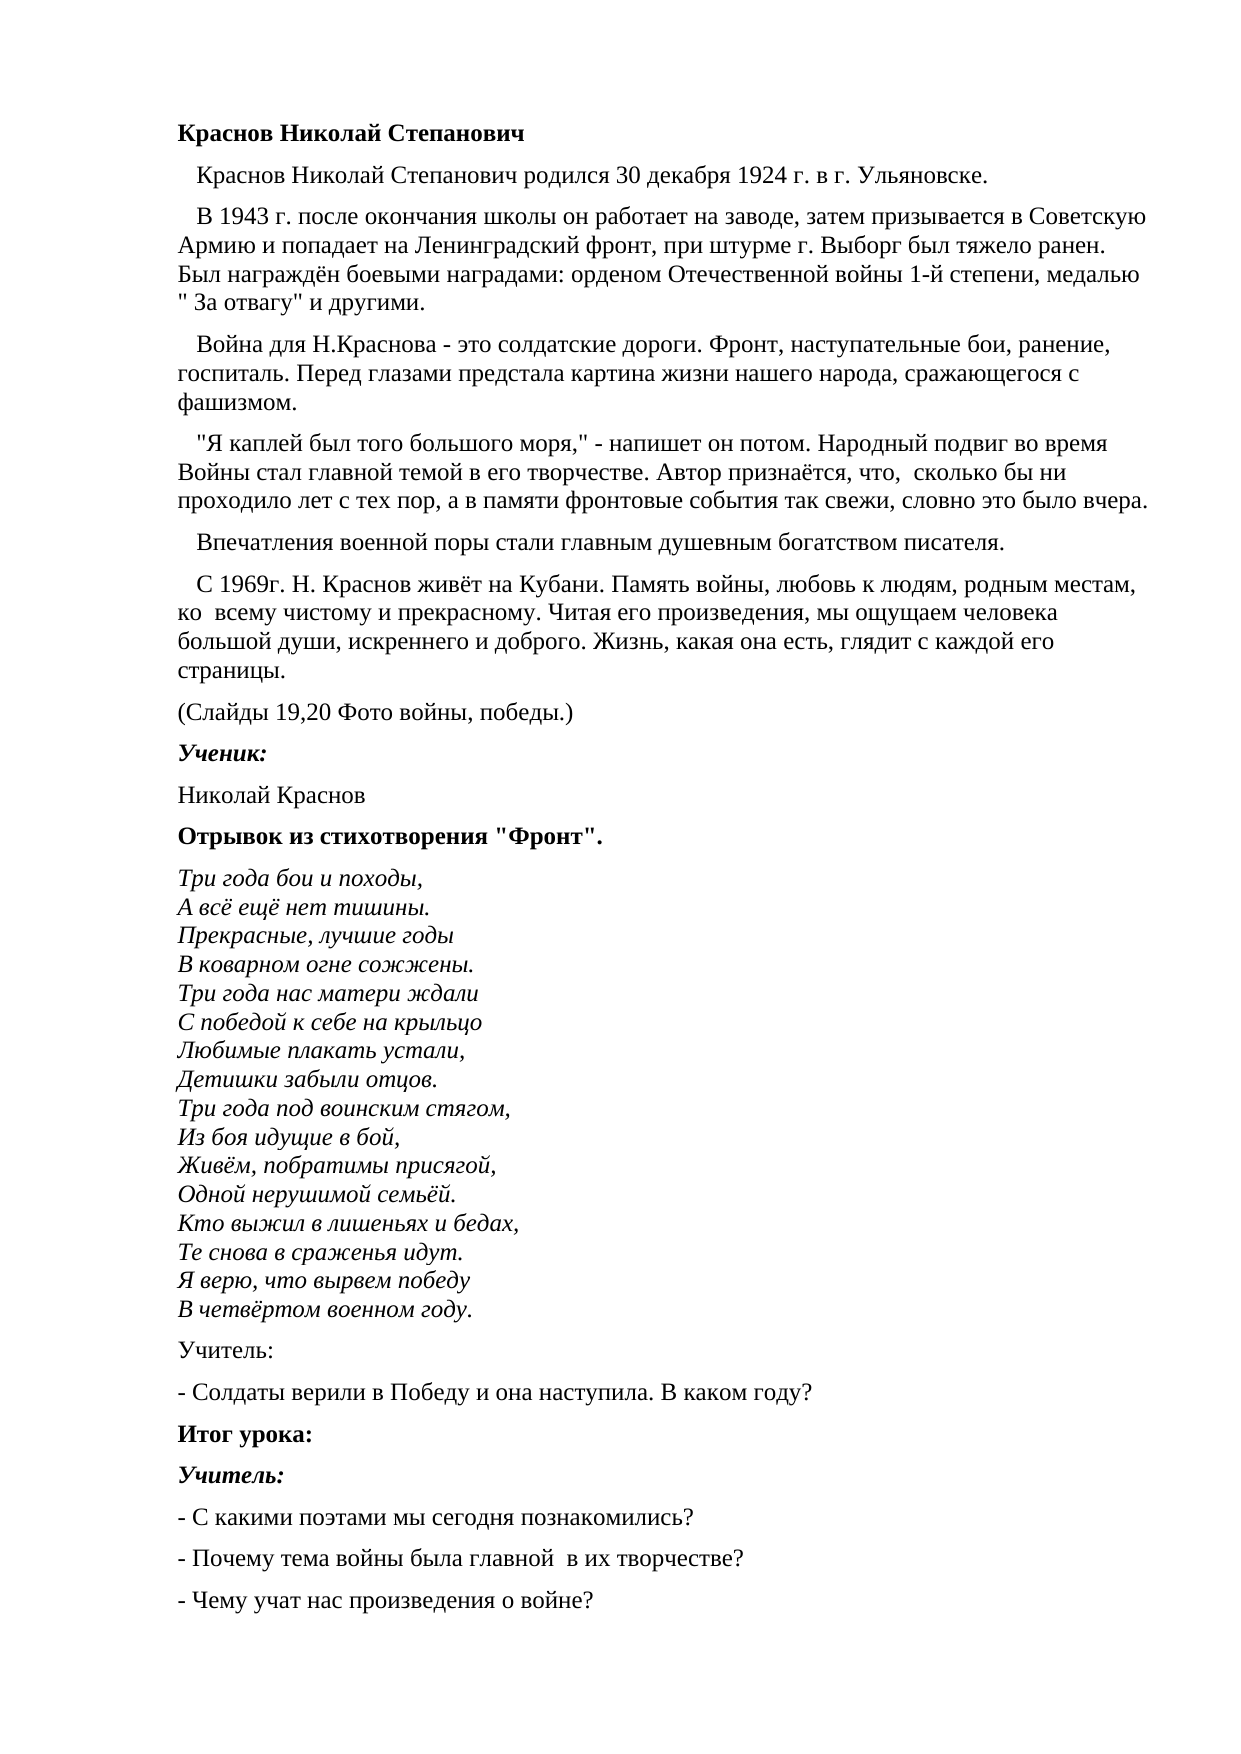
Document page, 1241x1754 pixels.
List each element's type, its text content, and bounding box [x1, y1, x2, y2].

text - Чему учат нас произведения о войне? [177, 1585, 1152, 1614]
text Краснов Николай Степанович родился 30 декабря 1924 г. в г. Ульяновске. [177, 160, 1152, 188]
text (Слайды 19,20 Фото войны, победы.) [177, 697, 1152, 725]
text Учитель: [177, 1460, 1152, 1489]
text Учитель: [177, 1336, 1152, 1364]
text - Солдаты верили в Победу и она наступила. В каком году? [177, 1377, 1152, 1406]
text Николай Краснов [177, 780, 1152, 808]
text Ученик: [177, 738, 1152, 767]
text Отрывок из стихотворения "Фронт". [177, 821, 1152, 850]
text Война для Н.Краснова - это солдатские дороги. Фронт, наступательные бои, ранение, госпиталь. Перед глазами предстала картина жизни нашего народа, сражающегося с фашизмом. [177, 329, 1152, 415]
text Впечатления военной поры стали главным душевным богатством писателя. [177, 527, 1152, 556]
text Итог урока: [177, 1419, 1152, 1447]
text - Почему тема войны была главной в их творчестве? [177, 1543, 1152, 1572]
text Краснов Николай Степанович [177, 118, 1152, 147]
text В 1943 г. после окончания школы он работает на заводе, затем призывается в Советскую Армию и попадает на Ленинградский фронт, при штурме г. Выборг был тяжело ранен. Был награждён боевыми наградами: орденом Отечественной войны 1-й степени, медалью " За отвагу" и другими. [177, 201, 1152, 316]
text Три года бои и походы, А всё ещё нет тишины. Прекрасные, лучшие годы В коварном огне сожжены. Три года нас матери ждали С победой к себе на крыльцо Любимые плакать устали, Детишки забыли отцов. Три года под воинским стягом, Из боя идущие в бой, Живём, побратимы присягой, Одной нерушимой семьёй. Кто выжил в лишеньях и бедах, Те снова в сраженья идут. Я верю, что вырвем победу В четвёртом военном году. [400, 863, 1152, 1323]
text С 1969г. Н. Краснов живёт на Кубани. Память войны, любовь к людям, родным местам, ко всему чистому и прекрасному. Читая его произведения, мы ощущаем человека большой души, искреннего и доброго. Жизнь, какая она есть, глядит с каждой его страницы. [177, 569, 1152, 684]
text "Я каплей был того большого моря," - напишет он потом. Народный подвиг во время Войны стал главной темой в его творчестве. Автор признаётся, что, сколько бы ни проходило лет с тех пор, а в памяти фронтовые события так свежи, словно это было вчера. [177, 428, 1152, 514]
text - С какими поэтами мы сегодня познакомились? [177, 1502, 1152, 1531]
